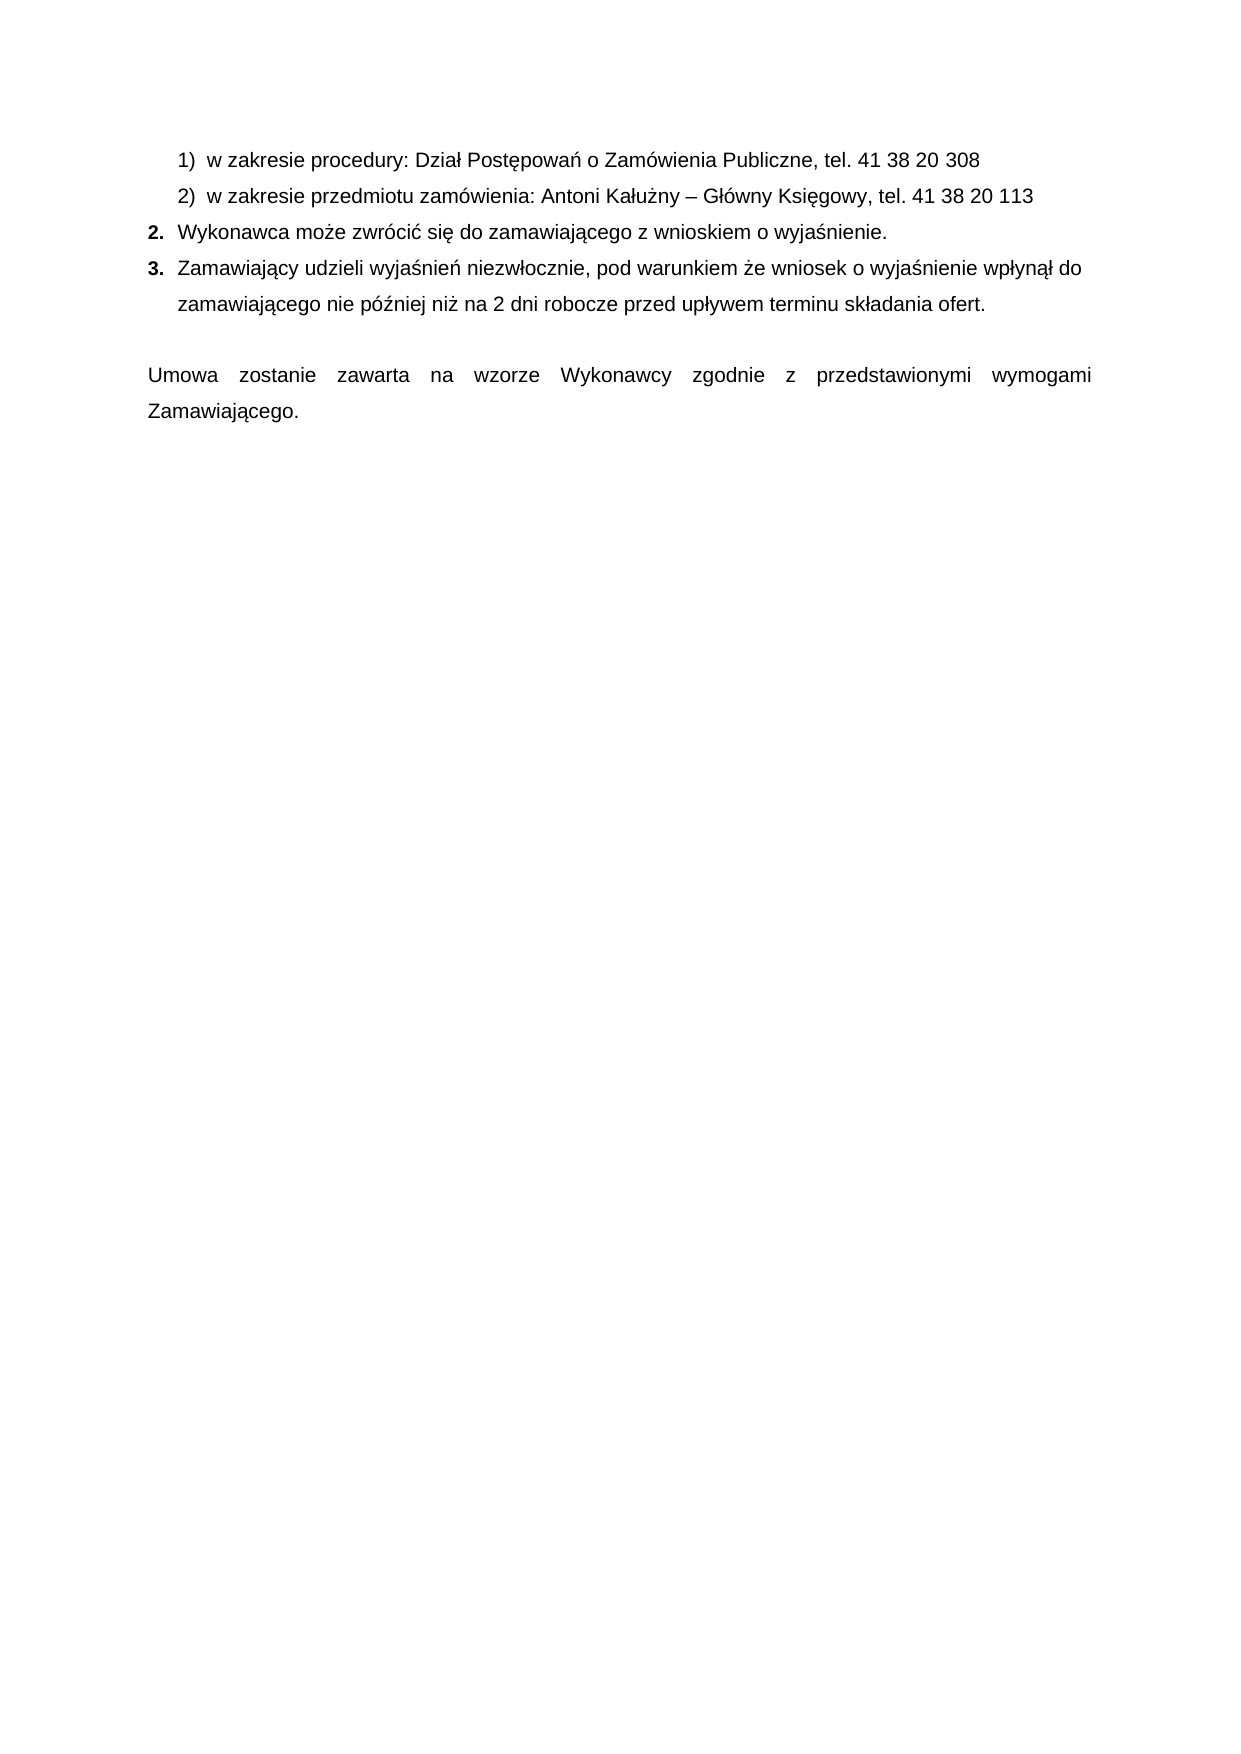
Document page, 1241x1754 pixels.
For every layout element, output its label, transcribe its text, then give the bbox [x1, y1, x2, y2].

list w zakresie przedmiotu zamówienia: Antoni Kałużny – Główny Księgowy, tel. 41 38 20 113 [177, 183, 1083, 207]
list Zamawiający udzieli wyjaśnień niezwłocznie, pod warunkiem że wniosek o wyjaśnienie wpłynął do zamawiającego nie później niż na 2 dni robocze przed upływem terminu składania ofert. [148, 255, 1083, 315]
list w zakresie procedury: Dział Postępowań o Zamówienia Publiczne, tel. 41 38 20 308 [177, 148, 1083, 172]
list Wykonawca może zwrócić się do zamawiającego z wnioskiem o wyjaśnienie. [148, 219, 1083, 243]
text Umowa zostanie zawarta na wzorze Wykonawcy zgodnie z przedstawionymi wymogami Zamawiającego. [148, 363, 1093, 423]
